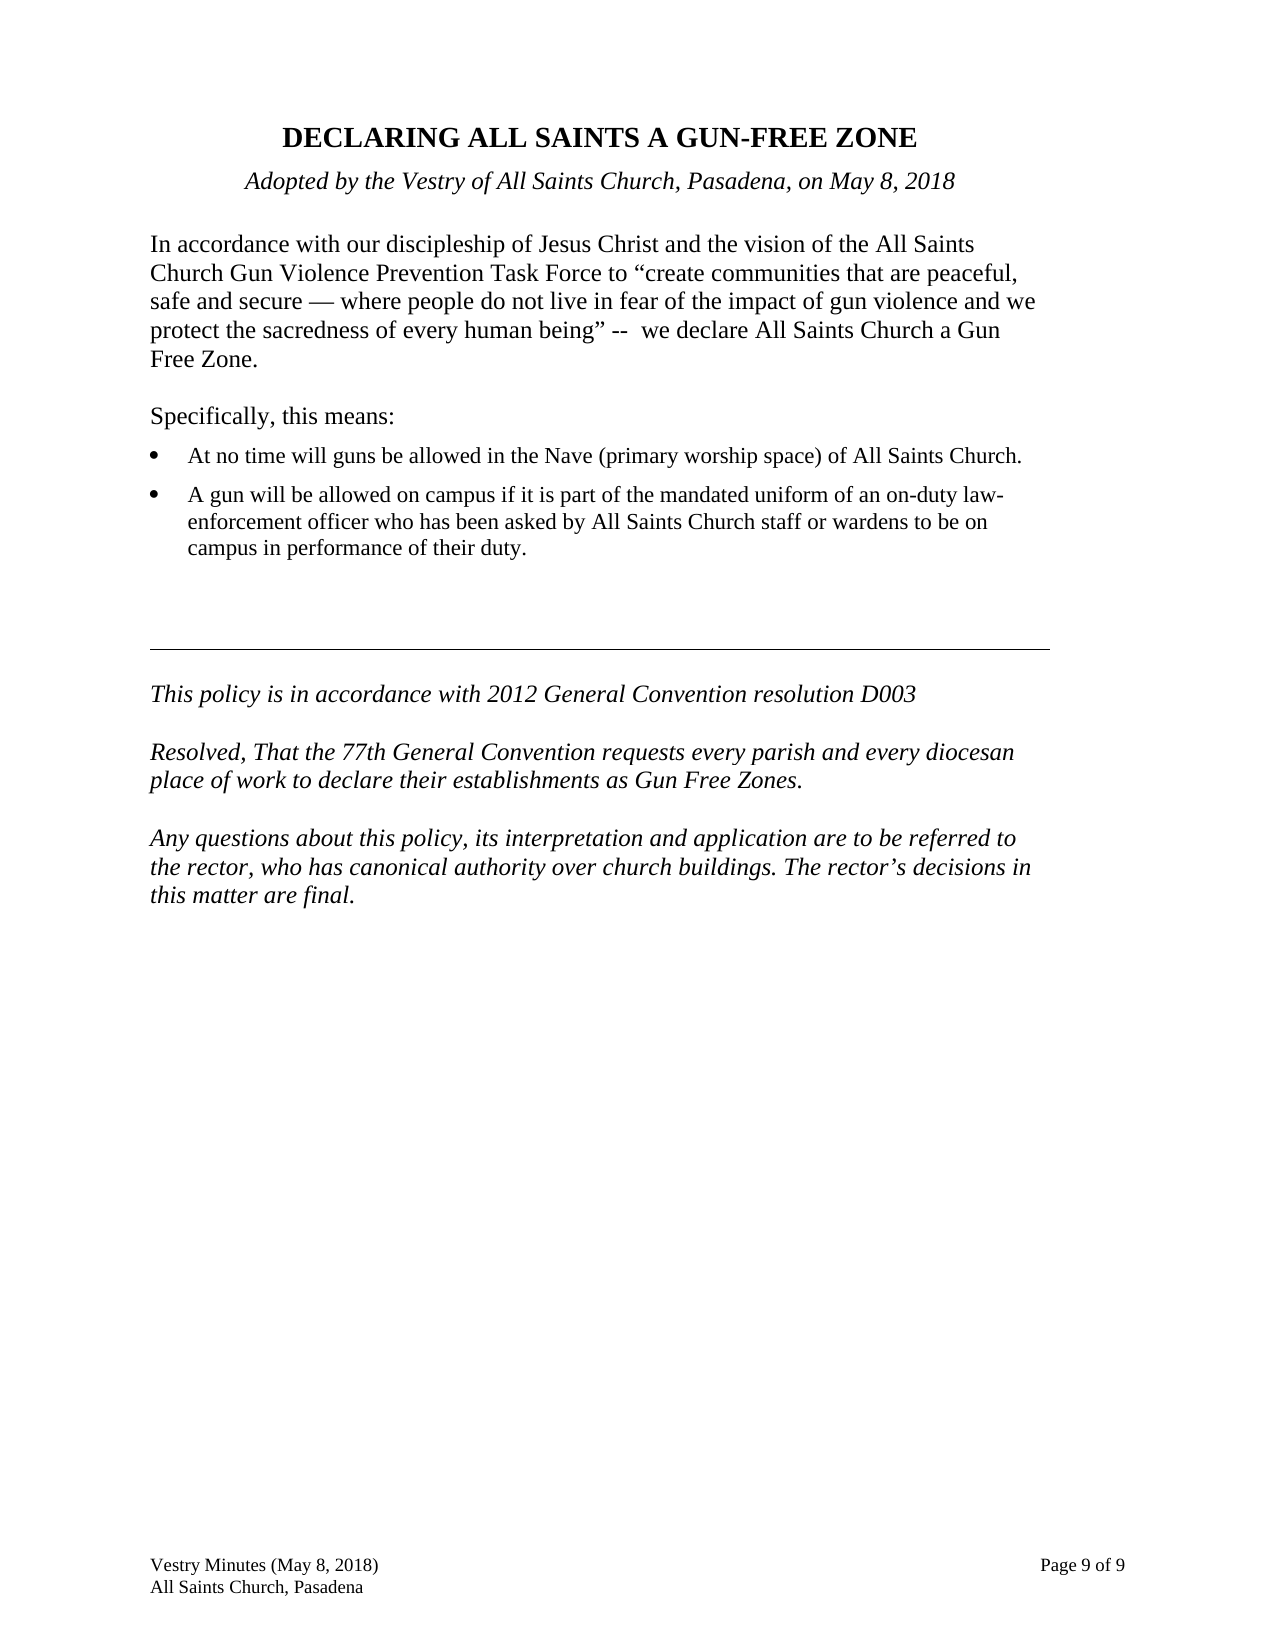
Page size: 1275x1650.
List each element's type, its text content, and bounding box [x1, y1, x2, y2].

text This policy is in accordance with 2012 General Convention resolution D003 [150, 679, 1050, 708]
text Any questions about this policy, its interpretation and application are to be referred to the rector, who has canonical authority over church buildings. The rector’s decisions in this matter are final. [150, 823, 1050, 909]
text In accordance with our discipleship of Jesus Christ and the vision of the All Saints Church Gun Violence Prevention Task Force to “create communities that are peaceful, safe and secure — where people do not live in fear of the impact of gun violence and we protect the sacredness of every human being” -- we declare All Saints Church a Gun Free Zone. [150, 229, 1050, 373]
text DECLARING ALL SAINTS A GUN-FREE ZONE [150, 120, 1050, 153]
text Specifically, this means: [150, 401, 1050, 430]
text Resolved, That the 77th General Convention requests every parish and every diocesan place of work to declare their establishments as Gun Free Zones. [803, 737, 1050, 794]
text Adopted by the Vestry of All Saints Church, Pasadena, on May 8, 2018 [150, 166, 1050, 195]
list At no time will guns be allowed in the Nave (primary worship space) of All Saints Church. [150, 443, 1050, 469]
list A gun will be allowed on campus if it is part of the mandated uniform of an on-duty law-enforcement officer who has been asked by All Saints Church staff or wardens to be on campus in performance of their duty. [150, 481, 1050, 561]
